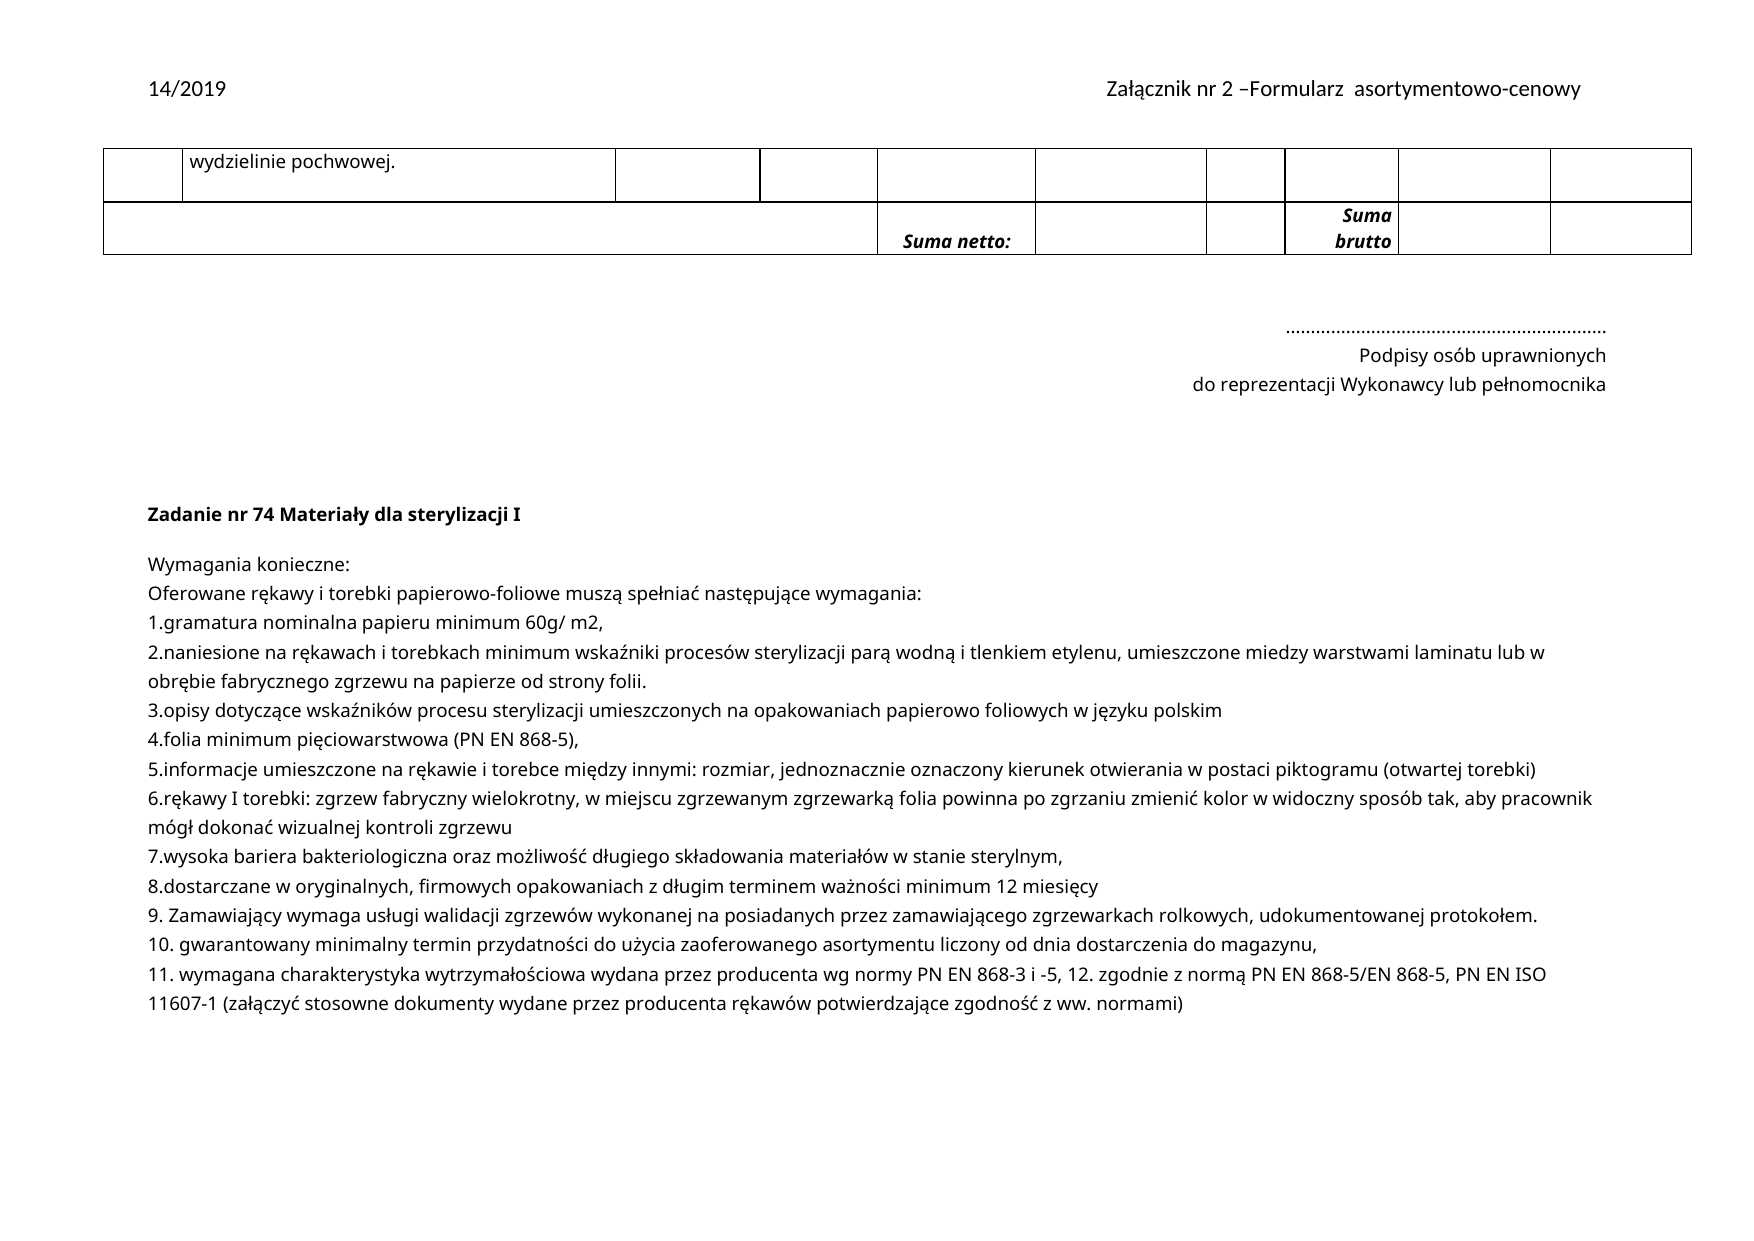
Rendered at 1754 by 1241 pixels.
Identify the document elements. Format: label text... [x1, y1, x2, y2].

text 7.wysoka bariera bakteriologiczna oraz możliwość długiego składowania materiałów w stanie sterylnym, [148, 844, 1606, 869]
text 1.gramatura nominalna papieru minimum 60g/ m2, [148, 610, 1606, 635]
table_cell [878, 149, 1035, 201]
text 3.opisy dotyczące wskaźników procesu sterylizacji umieszczonych na opakowaniach papierowo foliowych w języku polskim [148, 697, 1606, 723]
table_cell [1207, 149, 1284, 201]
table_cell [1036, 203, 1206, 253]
text 10. gwarantowany minimalny termin przydatności do użycia zaoferowanego asortymentu liczony od dnia dostarczenia do magazynu, [148, 932, 1606, 957]
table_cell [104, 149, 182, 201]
text Zadanie nr 74 Materiały dla sterylizacji I [148, 501, 1606, 527]
text 11. wymagana charakterystyka wytrzymałościowa wydana przez producenta wg normy PN EN 868-3 i -5, 12. zgodnie z normą PN EN 868-5/EN 868-5, PN EN ISO 11607-1 (załączyć stosowne dokumenty wydane przez producenta rękawów potwierdzające zgodność z ww. normami) [148, 961, 1606, 1016]
text ................................................................ [738, 313, 1606, 338]
text 2.naniesione na rękawach i torebkach minimum wskaźniki procesów sterylizacji parą wodną i tlenkiem etylenu, umieszczone miedzy warstwami laminatu lub w obrębie fabrycznego zgrzewu na papierze od strony folii. [148, 639, 1606, 694]
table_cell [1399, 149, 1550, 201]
text Oferowane rękawy i torebki papierowo-foliowe muszą spełniać następujące wymagania: [148, 580, 1606, 606]
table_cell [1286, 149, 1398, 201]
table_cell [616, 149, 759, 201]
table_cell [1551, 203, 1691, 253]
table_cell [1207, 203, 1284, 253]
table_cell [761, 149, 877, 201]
text 6.rękawy I torebki: zgrzew fabryczny wielokrotny, w miejscu zgrzewanym zgrzewarką folia powinna po zgrzaniu zmienić kolor w widoczny sposób tak, aby pracownik mógł dokonać wizualnej kontroli zgrzewu [148, 785, 1606, 840]
text Podpisy osób uprawnionych [811, 342, 1606, 368]
text 8.dostarczane w oryginalnych, firmowych opakowaniach z długim terminem ważności minimum 12 miesięcy [148, 873, 1606, 899]
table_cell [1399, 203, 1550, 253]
text 4.folia minimum pięciowarstwowa (PN EN 868-5), [148, 727, 1606, 752]
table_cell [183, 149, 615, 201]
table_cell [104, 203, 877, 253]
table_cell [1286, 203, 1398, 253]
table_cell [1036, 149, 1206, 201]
text do reprezentacji Wykonawcy lub pełnomocnika [784, 372, 1606, 397]
text 9. Zamawiający wymaga usługi walidacji zgrzewów wykonanej na posiadanych przez zamawiającego zgrzewarkach rolkowych, udokumentowanej protokołem. [148, 902, 1606, 928]
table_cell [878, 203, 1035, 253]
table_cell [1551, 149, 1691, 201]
text 5.informacje umieszczone na rękawie i torebce między innymi: rozmiar, jednoznacznie oznaczony kierunek otwierania w postaci piktogramu (otwartej torebki) [148, 756, 1606, 782]
text Wymagania konieczne: [148, 551, 1606, 577]
